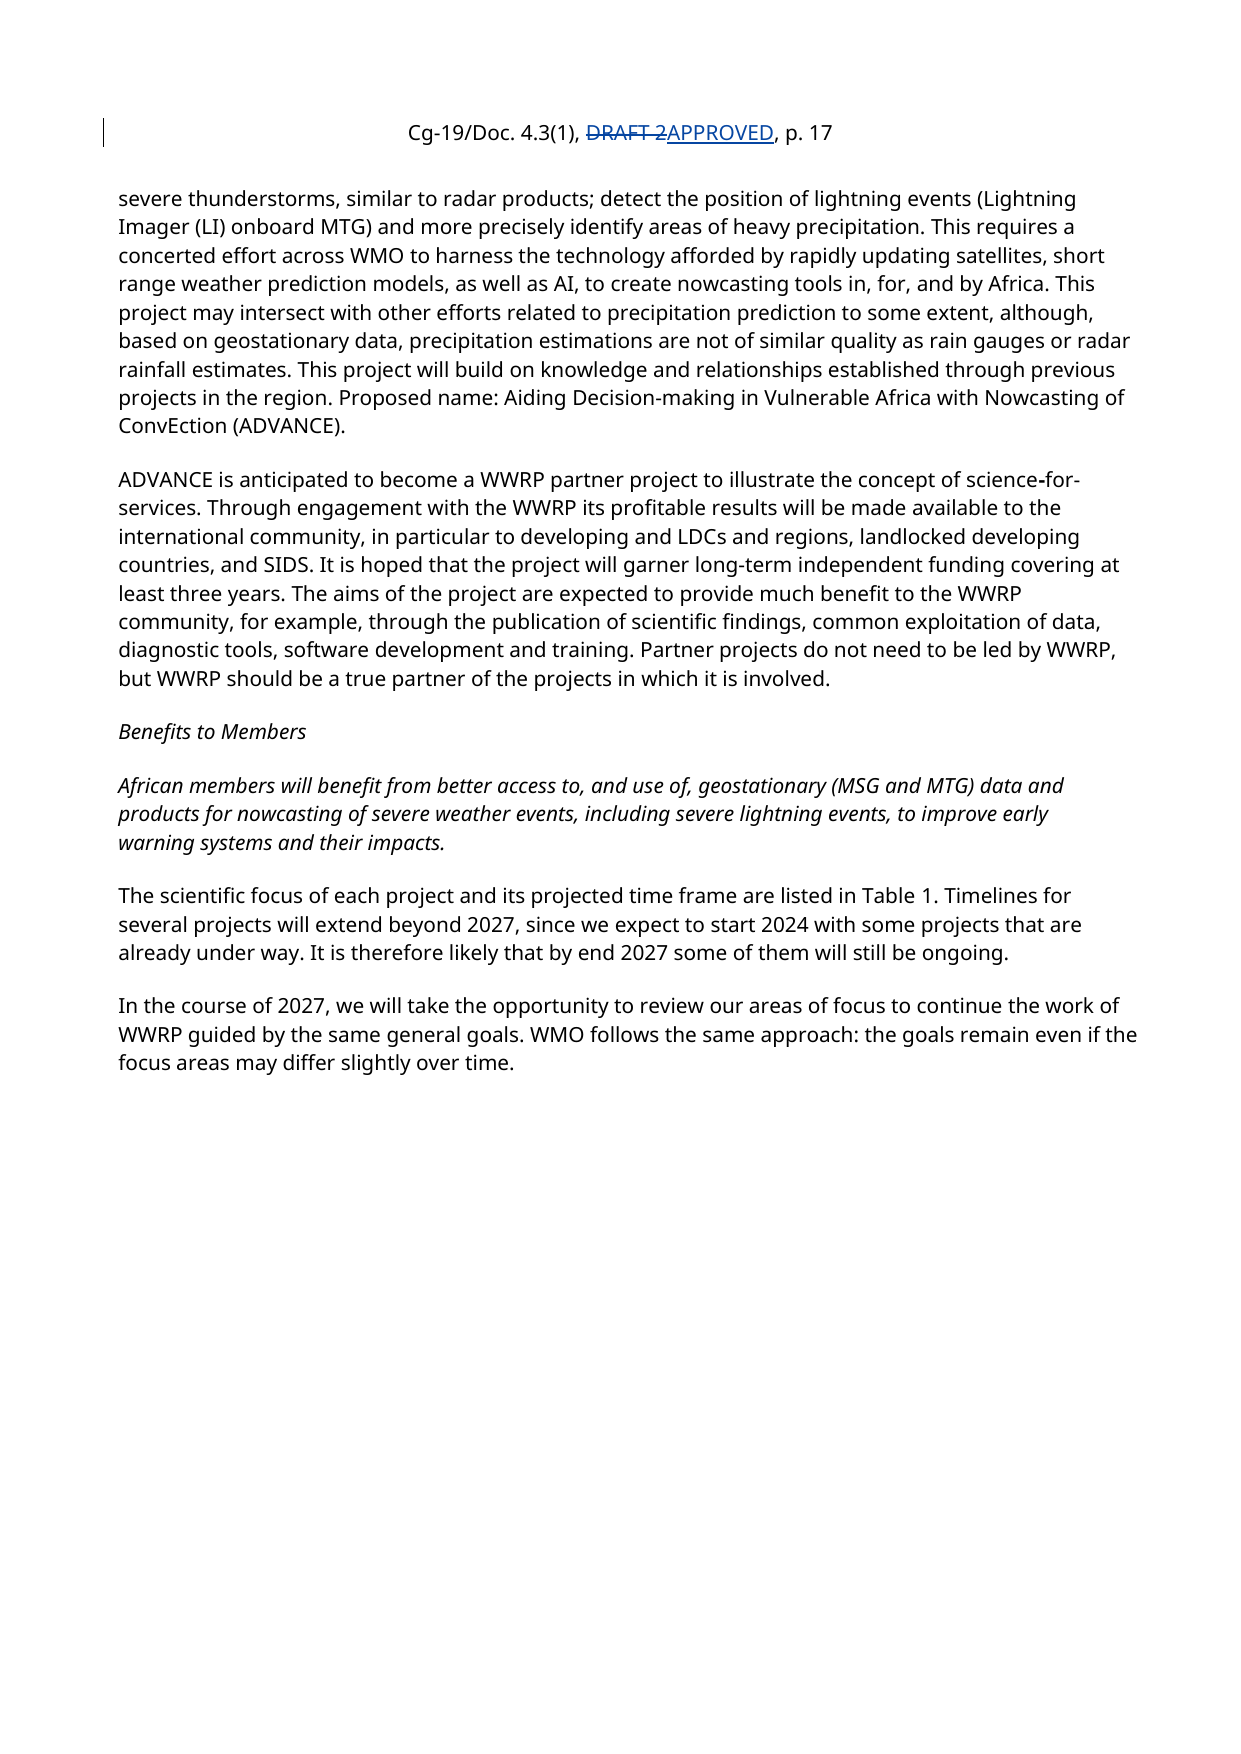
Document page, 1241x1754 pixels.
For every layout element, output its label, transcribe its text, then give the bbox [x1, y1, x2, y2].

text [118, 184, 1140, 440]
text African members will benefit from better access to, and use of, geostationary (MSG and MTG) data and products for nowcasting of severe weather events, including severe lightning events, to improve early warning systems and their impacts. [118, 771, 1122, 856]
text ADVANCE is anticipated to become a WWRP partner project to illustrate the concept of science-for-services. Through engagement with the WWRP its profitable results will be made available to the international community, in particular to developing and LDCs and regions, landlocked developing countries, and SIDS. It is hoped that the project will garner long-term independent funding covering at least three years. The aims of the project are expected to provide much benefit to the WWRP community, for example, through the publication of scientific findings, common exploitation of data, diagnostic tools, software development and training. Partner projects do not need to be led by WWRP, but WWRP should be a true partner of the projects in which it is involved. [118, 465, 1140, 692]
text Benefits to Members [118, 717, 1122, 746]
text In the course of 2027, we will take the opportunity to review our areas of focus to continue the work of WWRP guided by the same general goals. WMO follows the same approach: the goals remain even if the focus areas may differ slightly over time. [118, 992, 1140, 1077]
text The scientific focus of each project and its projected time frame are listed in Table 1. Timelines for several projects will extend beyond 2027, since we expect to start 2024 with some projects that are already under way. It is therefore likely that by end 2027 some of them will still be ongoing. [118, 881, 1140, 967]
